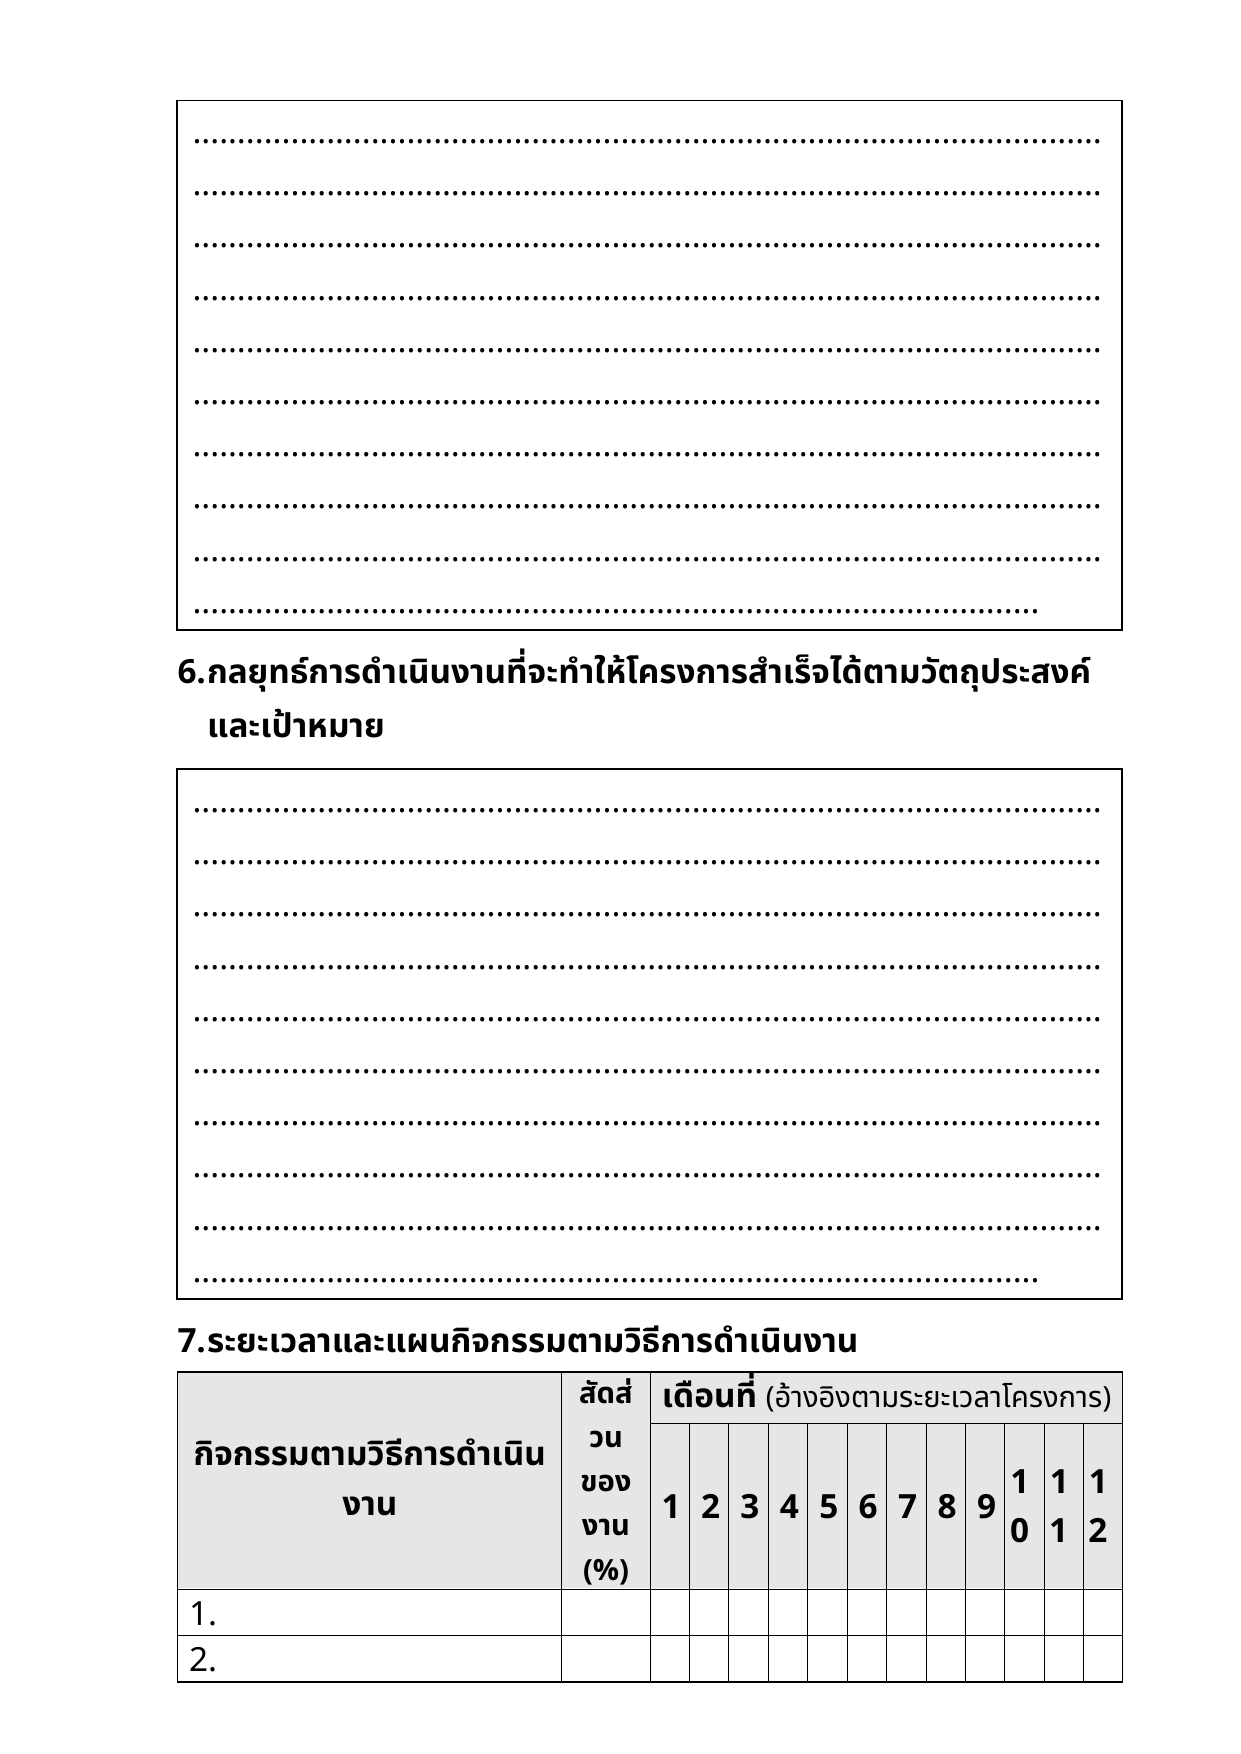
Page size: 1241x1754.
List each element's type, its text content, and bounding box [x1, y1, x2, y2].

table_header กิจกรรมตามวิธีการดำเนินงาน [178, 1373, 561, 1588]
table_cell 11 [1045, 1424, 1083, 1588]
table_cell [887, 1636, 926, 1681]
table_cell [1084, 1636, 1122, 1681]
table_cell 2 [690, 1424, 728, 1588]
table_cell [848, 1636, 886, 1681]
table_cell [808, 1590, 847, 1635]
table_cell 3 [729, 1424, 768, 1588]
table_cell [769, 1590, 807, 1635]
table_header เดือนที่ (อ้างอิงตามระยะเวลาโครงการ) [651, 1373, 1122, 1423]
table_cell [1045, 1636, 1083, 1681]
table_cell [887, 1590, 926, 1635]
table_cell [690, 1636, 728, 1681]
table_cell [1084, 1590, 1122, 1635]
table_cell [651, 1636, 689, 1681]
list ระยะเวลาและแผนกิจกรรมตามวิธีการดำเนินงาน [177, 1317, 1122, 1367]
table_cell [729, 1590, 768, 1635]
table_cell [769, 1636, 807, 1681]
table_cell 9 [966, 1424, 1004, 1588]
table_cell [562, 1590, 650, 1635]
table_cell 12 [1084, 1424, 1122, 1588]
table_cell [562, 1636, 650, 1681]
table_cell [927, 1590, 965, 1635]
table_cell [729, 1636, 768, 1681]
table_cell 1 [651, 1424, 689, 1588]
table_cell [690, 1590, 728, 1635]
table_cell [848, 1590, 886, 1635]
table_cell [966, 1636, 1004, 1681]
table_cell 10 [1005, 1424, 1044, 1588]
table_cell [1045, 1590, 1083, 1635]
table_cell [651, 1590, 689, 1635]
table_cell 1. [178, 1590, 561, 1635]
table_header สัดส่วนของงาน (%) [562, 1373, 650, 1588]
table_cell [927, 1636, 965, 1681]
table_cell 4 [769, 1424, 807, 1588]
table_cell 2. [178, 1636, 561, 1681]
list กลยุทธ์การดำเนินงานที่จะทำให้โครงการสำเร็จได้ตามวัตถุประสงค์และเป้าหมาย [177, 648, 1122, 753]
table_cell 6 [848, 1424, 886, 1588]
table_cell 7 [887, 1424, 926, 1588]
table_cell 8 [927, 1424, 965, 1588]
table_cell [808, 1636, 847, 1681]
table_cell [966, 1590, 1004, 1635]
table_cell [1005, 1636, 1044, 1681]
table_cell 5 [808, 1424, 847, 1588]
table_cell [1005, 1590, 1044, 1635]
